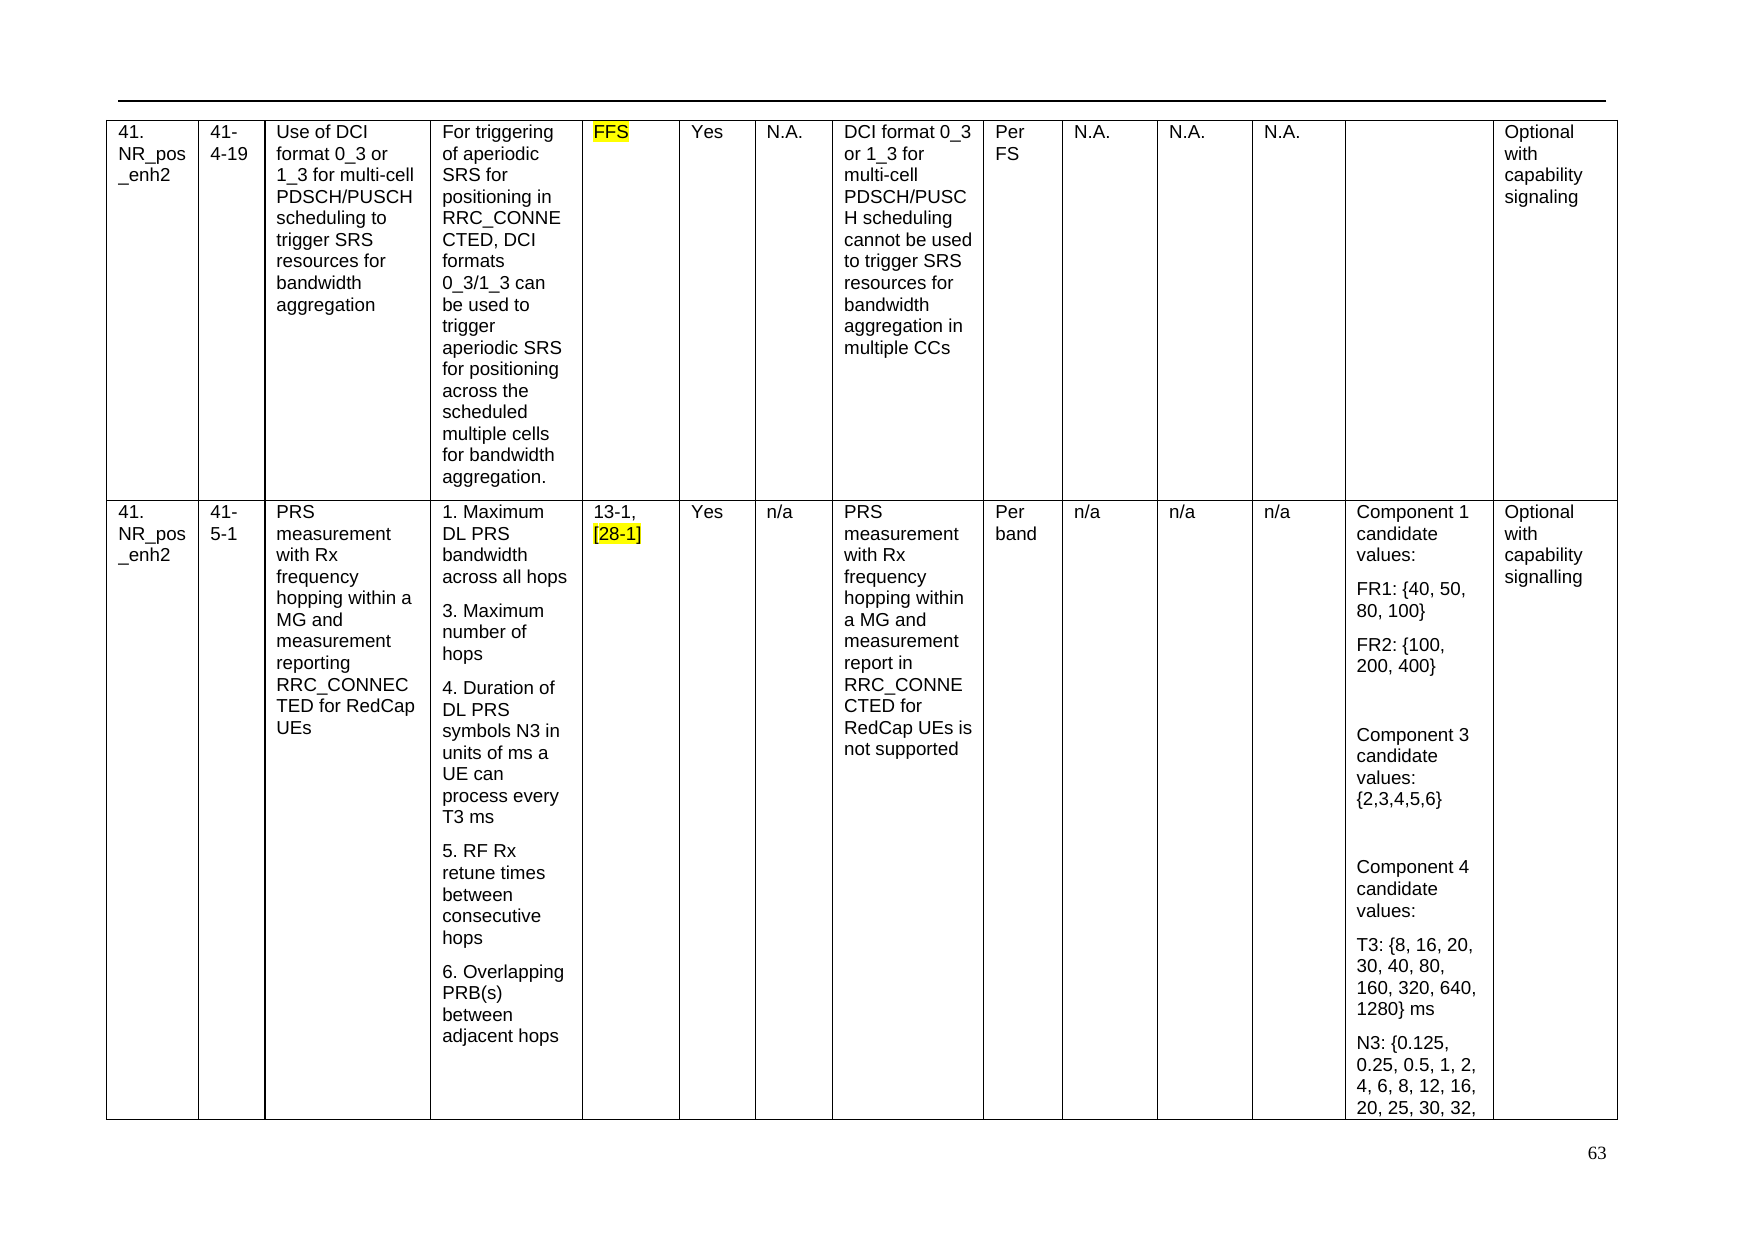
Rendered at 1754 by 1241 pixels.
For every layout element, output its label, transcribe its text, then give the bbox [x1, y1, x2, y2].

table_cell Yes [680, 501, 755, 1118]
table_cell Optional with capability signaling [1494, 121, 1617, 500]
table_cell Per FS [984, 121, 1062, 500]
table_cell 41-5-1 [199, 501, 264, 1118]
table_cell Per band [984, 501, 1062, 1118]
table_cell Use of DCI format 0_3 or 1_3 for multi-cell PDSCH/PUSCH scheduling to trigger SRS resources for bandwidth aggregation [266, 121, 430, 500]
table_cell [1494, 501, 1617, 1118]
table_cell Yes [680, 121, 755, 500]
table_cell n/a [1253, 501, 1345, 1118]
table_cell 41-4-19 [199, 121, 264, 500]
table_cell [266, 501, 430, 1118]
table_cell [431, 501, 582, 1118]
table_cell 13-1, [28-1] [583, 501, 679, 1118]
table_cell N.A. [1063, 121, 1157, 500]
table_cell For triggering of aperiodic SRS for positioning in RRC_CONNECTED, DCI formats 0_3/1_3 can be used to trigger aperiodic SRS for positioning across the scheduled multiple cells for bandwidth aggregation. [431, 121, 582, 500]
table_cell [833, 501, 983, 1118]
table_cell n/a [1158, 501, 1252, 1118]
table_cell 41. NR_pos_enh2 [107, 121, 198, 500]
table_cell FFS [583, 121, 679, 500]
table_cell 41. NR_pos_enh2 [107, 501, 198, 1118]
table_cell n/a [1063, 501, 1157, 1118]
table_cell N.A. [1253, 121, 1345, 500]
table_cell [1346, 501, 1493, 1118]
table_cell N.A. [756, 121, 832, 500]
table_cell DCI format 0_3 or 1_3 for multi-cell PDSCH/PUSCH scheduling cannot be used to trigger SRS resources for bandwidth aggregation in multiple CCs [833, 121, 983, 500]
table_cell N.A. [1158, 121, 1252, 500]
table_cell n/a [756, 501, 832, 1118]
table_cell [1346, 121, 1493, 500]
